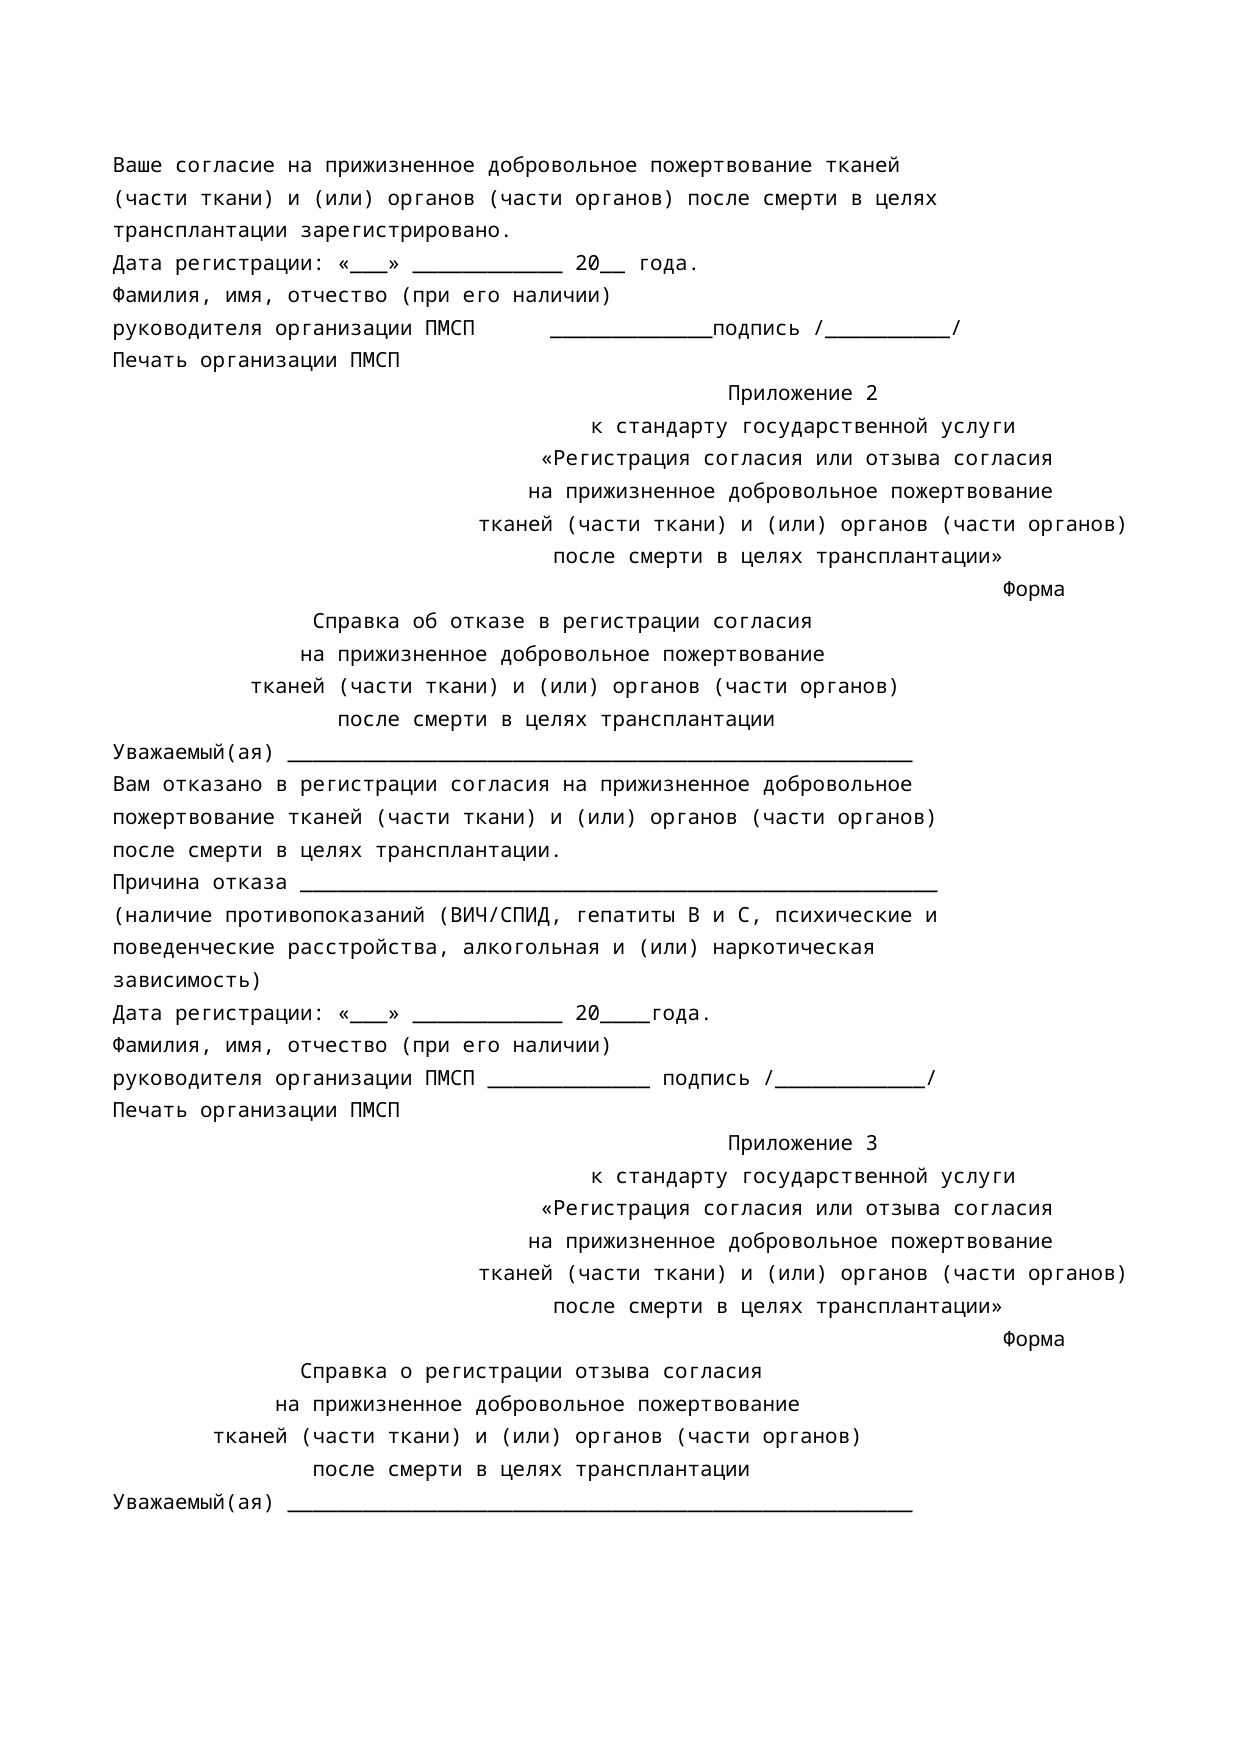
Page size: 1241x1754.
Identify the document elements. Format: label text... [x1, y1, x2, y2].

text Причина отказа ___________________________________________________ (наличие противопоказаний (ВИЧ/СПИД, гепатиты В и С, психические и поведенческие расстройства, алкогольная и (или) наркотическая зависимость) [112, 867, 1128, 993]
text Форма [112, 574, 1128, 602]
text Уважаемый(ая) __________________________________________________ [112, 1487, 1128, 1515]
text Ваше согласие на прижизненное добровольное пожертвование тканей (части ткани) и (или) органов (части органов) после смерти в целях трансплантации зарегистрировано. [112, 150, 1128, 244]
text Фамилия, имя, отчество (при его наличии) руководителя организации ПМСП _____________ подпись /____________/ [112, 1030, 1128, 1091]
text Справка об отказе в регистрации согласия на прижизненное добровольное пожертвование тканей (части ткани) и (или) органов (части органов) после смерти в целях трансплантации [112, 606, 1128, 733]
text Приложение 3 к стандарту государственной услуги «Регистрация согласия или отзыва согласия на прижизненное добровольное пожертвование тканей (части ткани) и (или) органов (части органов) после смерти в целях трансплантации» [112, 1128, 1128, 1319]
text Печать организации ПМСП [112, 1096, 1128, 1124]
text Уважаемый(ая) __________________________________________________ [112, 737, 1128, 765]
text Печать организации ПМСП [112, 346, 1128, 374]
text Справка о регистрации отзыва согласия на прижизненное добровольное пожертвование тканей (части ткани) и (или) органов (части органов) после смерти в целях трансплантации [112, 1356, 1128, 1483]
text Дата регистрации: «___» ____________ 20__ года. [112, 248, 1128, 276]
text Вам отказано в регистрации согласия на прижизненное добровольное пожертвование тканей (части ткани) и (или) органов (части органов) после смерти в целях трансплантации. [112, 769, 1128, 863]
text Приложение 2 к стандарту государственной услуги «Регистрация согласия или отзыва согласия на прижизненное добровольное пожертвование тканей (части ткани) и (или) органов (части органов) после смерти в целях трансплантации» [112, 378, 1128, 570]
text Дата регистрации: «___» ____________ 20____года. [112, 998, 1128, 1026]
text Форма [112, 1324, 1128, 1352]
text Фамилия, имя, отчество (при его наличии) руководителя организации ПМСП _____________подпись /__________/ [112, 280, 1128, 341]
